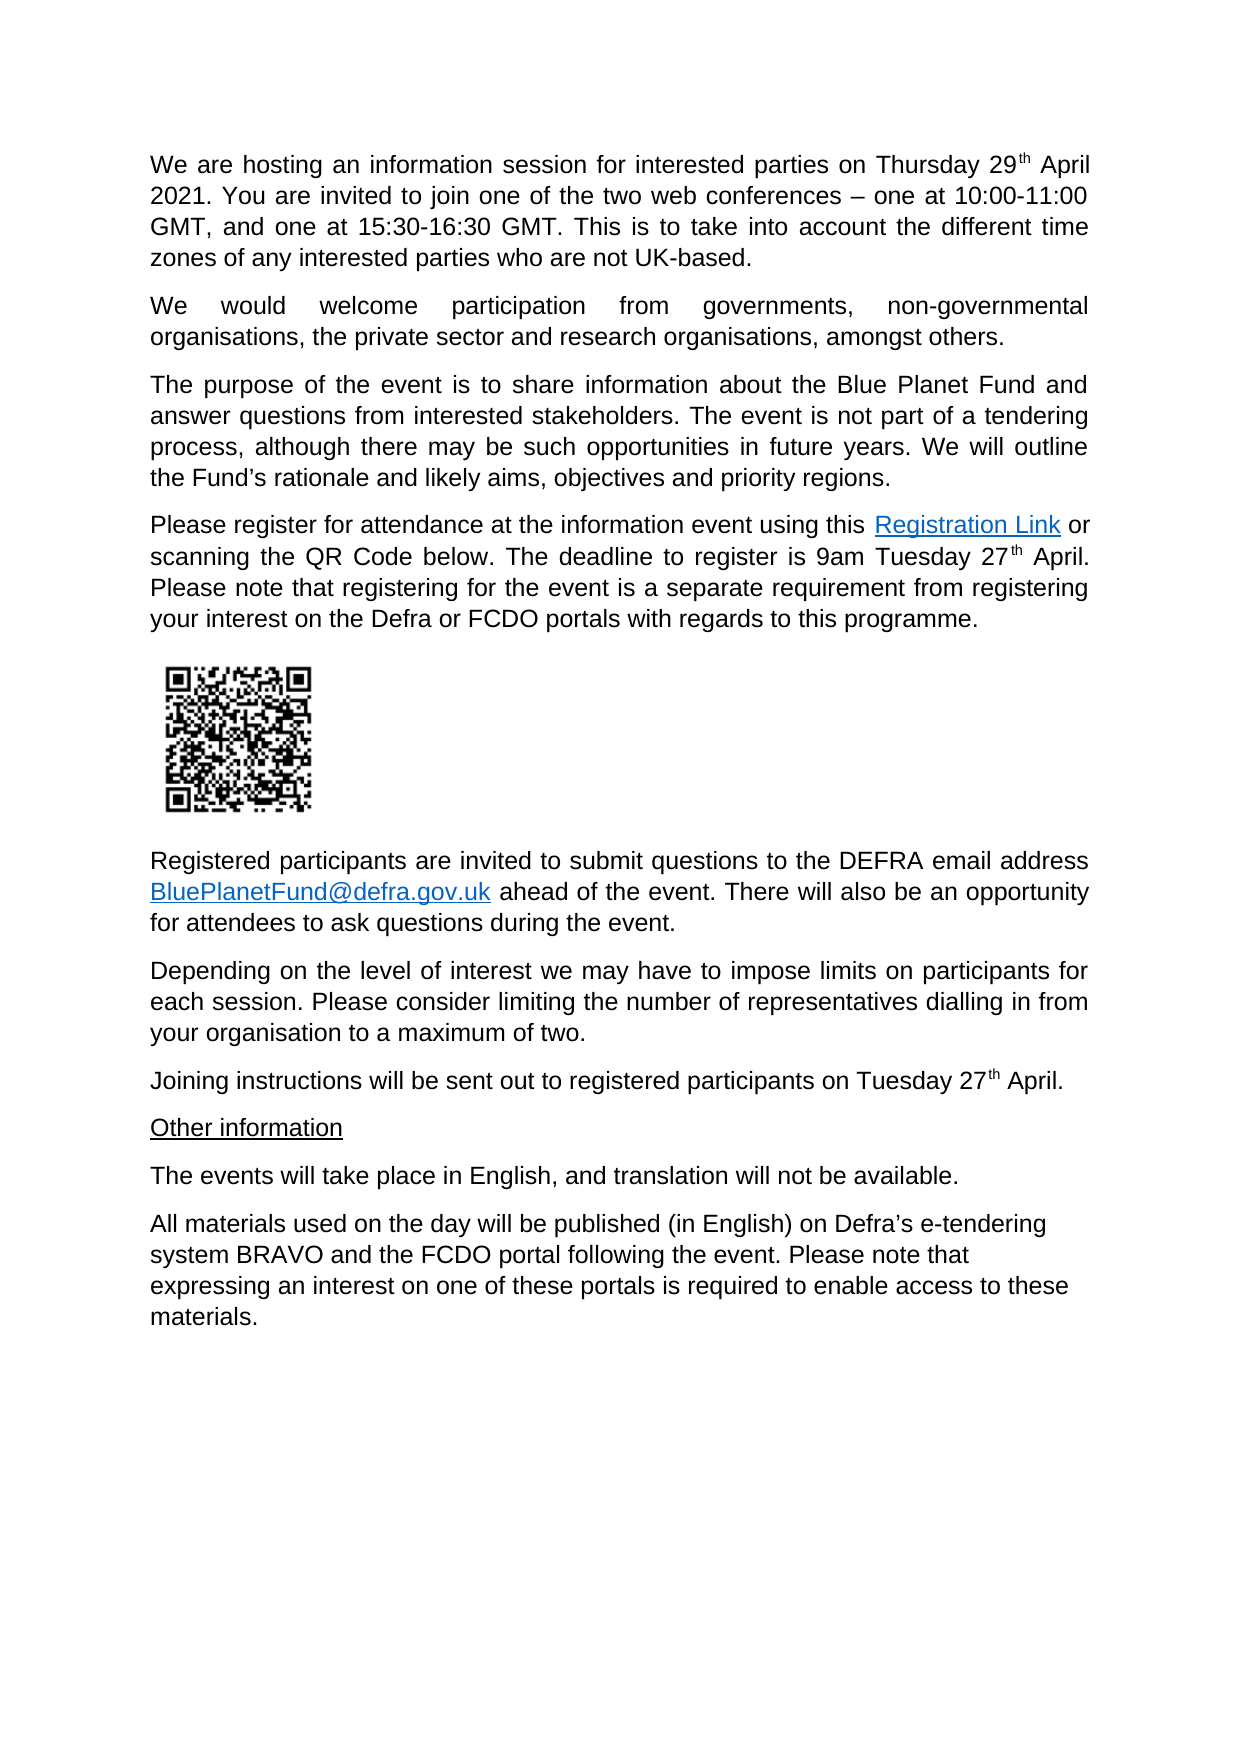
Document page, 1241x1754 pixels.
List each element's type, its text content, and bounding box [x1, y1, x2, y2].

text All materials used on the day will be published (in English) on Defra’s e-tendering system BRAVO and the FCDO portal following the event. Please note that expressing an interest on one of these portals is required to enable access to these materials. [150, 1209, 1090, 1331]
text The purpose of the event is to share information about the Blue Planet Fund and answer questions from interested stakeholders. The event is not part of a tendering process, although there may be such opportunities in future years. We will outline the Fund’s rationale and likely aims, objectives and priority regions. [150, 369, 1090, 491]
picture [150, 651, 327, 828]
text We are hosting an information session for interested parties on Thursday 29th April 2021. You are invited to join one of the two web conferences – one at 10:00-11:00 GMT, and one at 15:30-16:30 GMT. This is to take into account the different time zones of any interested parties who are not UK-based. [150, 150, 1090, 272]
text Joining instructions will be sent out to registered participants on Tuesday 27th April. [150, 1066, 1090, 1094]
text The events will take place in English, and translation will not be available. [150, 1161, 1090, 1190]
text Registered participants are invited to submit questions to the DEFRA email address BluePlanetFund@defra.gov.uk ahead of the event. There will also be an opportunity for attendees to ask questions during the event. [150, 846, 1090, 937]
text Depending on the level of interest we may have to impose limits on participants for each session. Please consider limiting the number of representatives dialling in from your organisation to a maximum of two. [150, 956, 1090, 1047]
text Other information [150, 1113, 1090, 1142]
text We would welcome participation from governments, non-governmental organisations, the private sector and research organisations, amongst others. [150, 291, 1090, 351]
text Please register for attendance at the information event using this Registration Link or scanning the QR Code below. The deadline to register is 9am Tuesday 27th April. Please note that registering for the event is a separate requirement from registering your interest on the Defra or FCDO portals with regards to this programme. [150, 510, 1090, 632]
